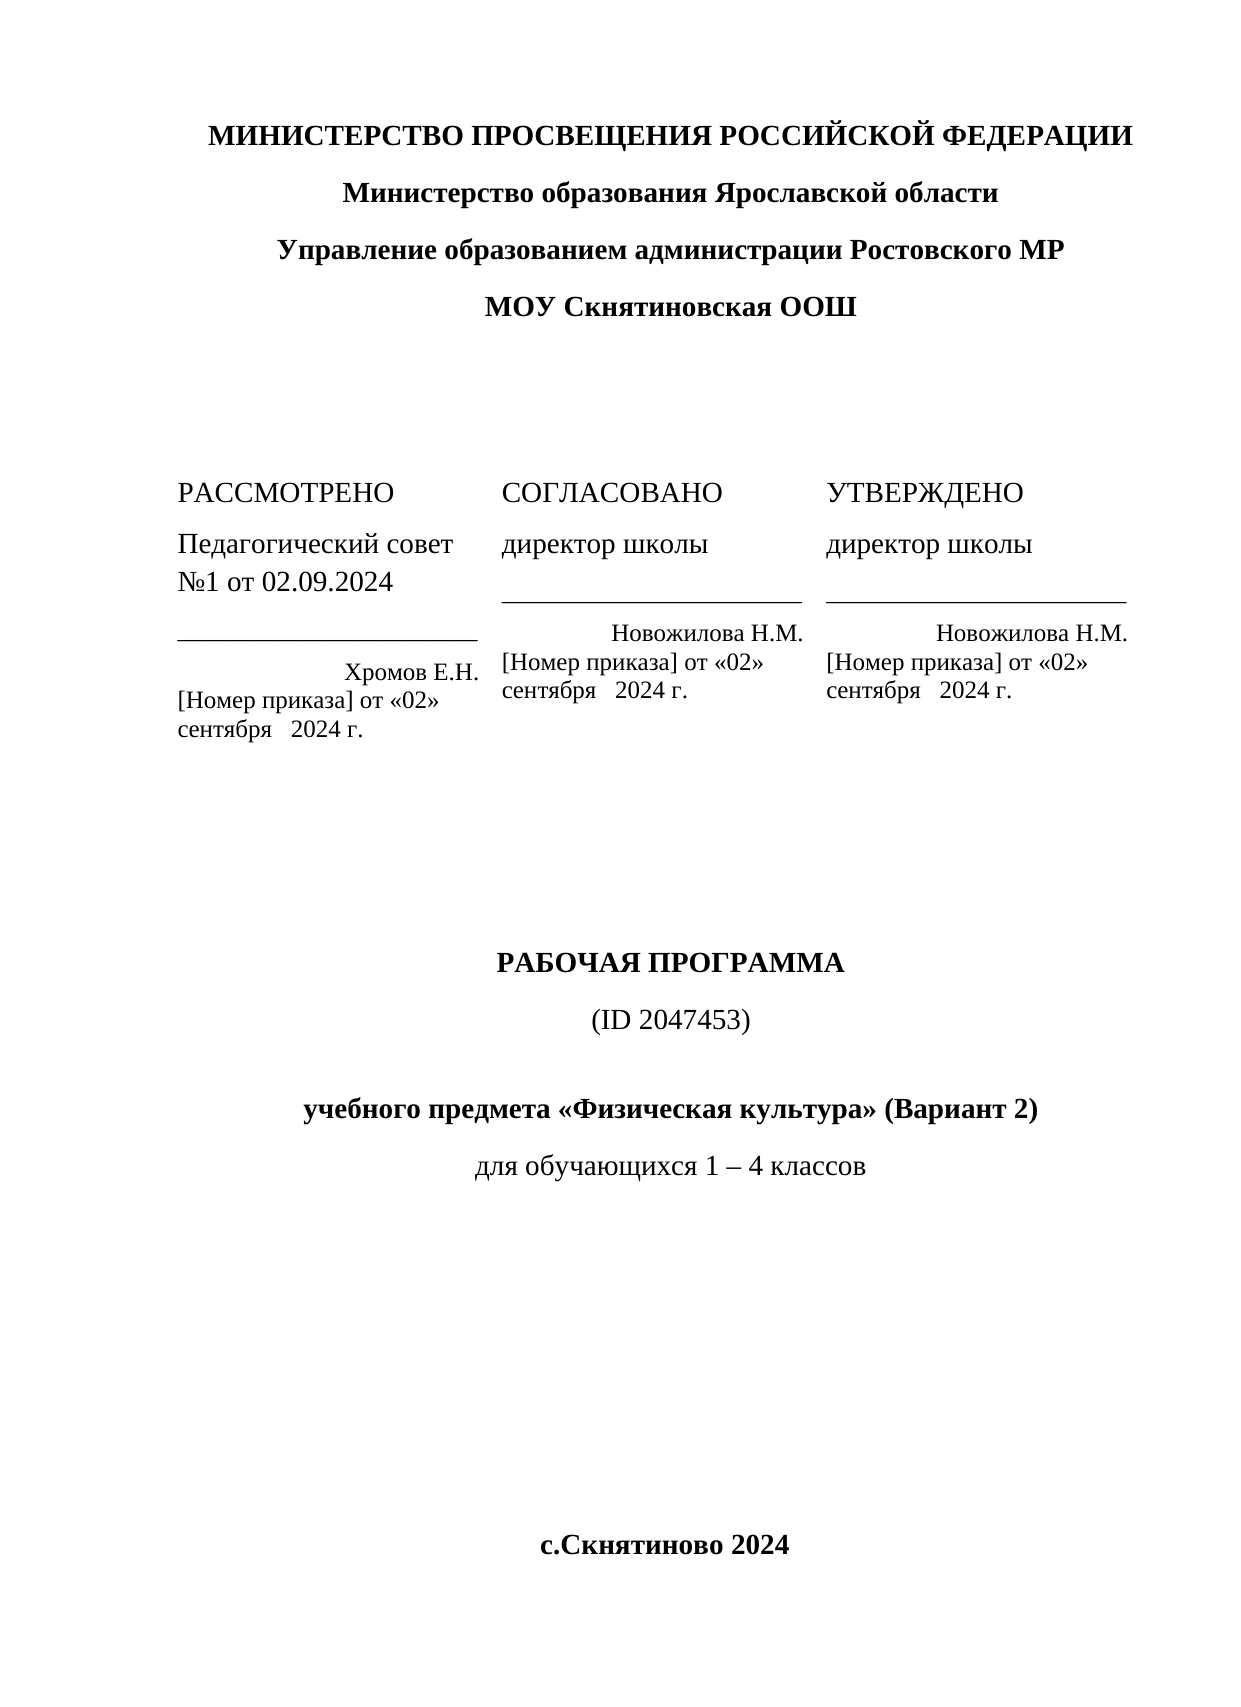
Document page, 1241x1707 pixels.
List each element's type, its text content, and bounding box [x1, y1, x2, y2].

text РАБОЧАЯ ПРОГРАММА [190, 945, 1152, 979]
text МИНИСТЕРСТВО ПРОСВЕЩЕНИЯ РОССИЙСКОЙ ФЕДЕРАЦИИ [190, 118, 1152, 152]
text с.Скнятиново 2024 [177, 1527, 1152, 1561]
table_header СОГЛАСОВАНО директор школы ________________________ Новожилова Н.М. [Номер приказа] от «02» сентября 2024 г. [490, 475, 815, 784]
text Управление образованием администрации Ростовского МР [190, 232, 1152, 266]
text Министерство образования Ярославской области [190, 175, 1152, 209]
table_header УТВЕРЖДЕНО директор школы ________________________ Новожилова Н.М. [Номер приказа] от «02» сентября 2024 г. [815, 475, 1139, 784]
table_header РАССМОТРЕНО Педагогический совет №1 от 02.09.2024 ________________________ Хромов Е.Н. [Номер приказа] от «02» сентября 2024 г. [166, 475, 490, 784]
text (ID 2047453) [190, 1002, 1152, 1036]
text учебного предмета «Физическая культура» (Вариант 2) [190, 1091, 1152, 1125]
text для обучающихся 1 – 4 классов [190, 1148, 1152, 1182]
text МОУ Скнятиновская ООШ [190, 289, 1152, 323]
